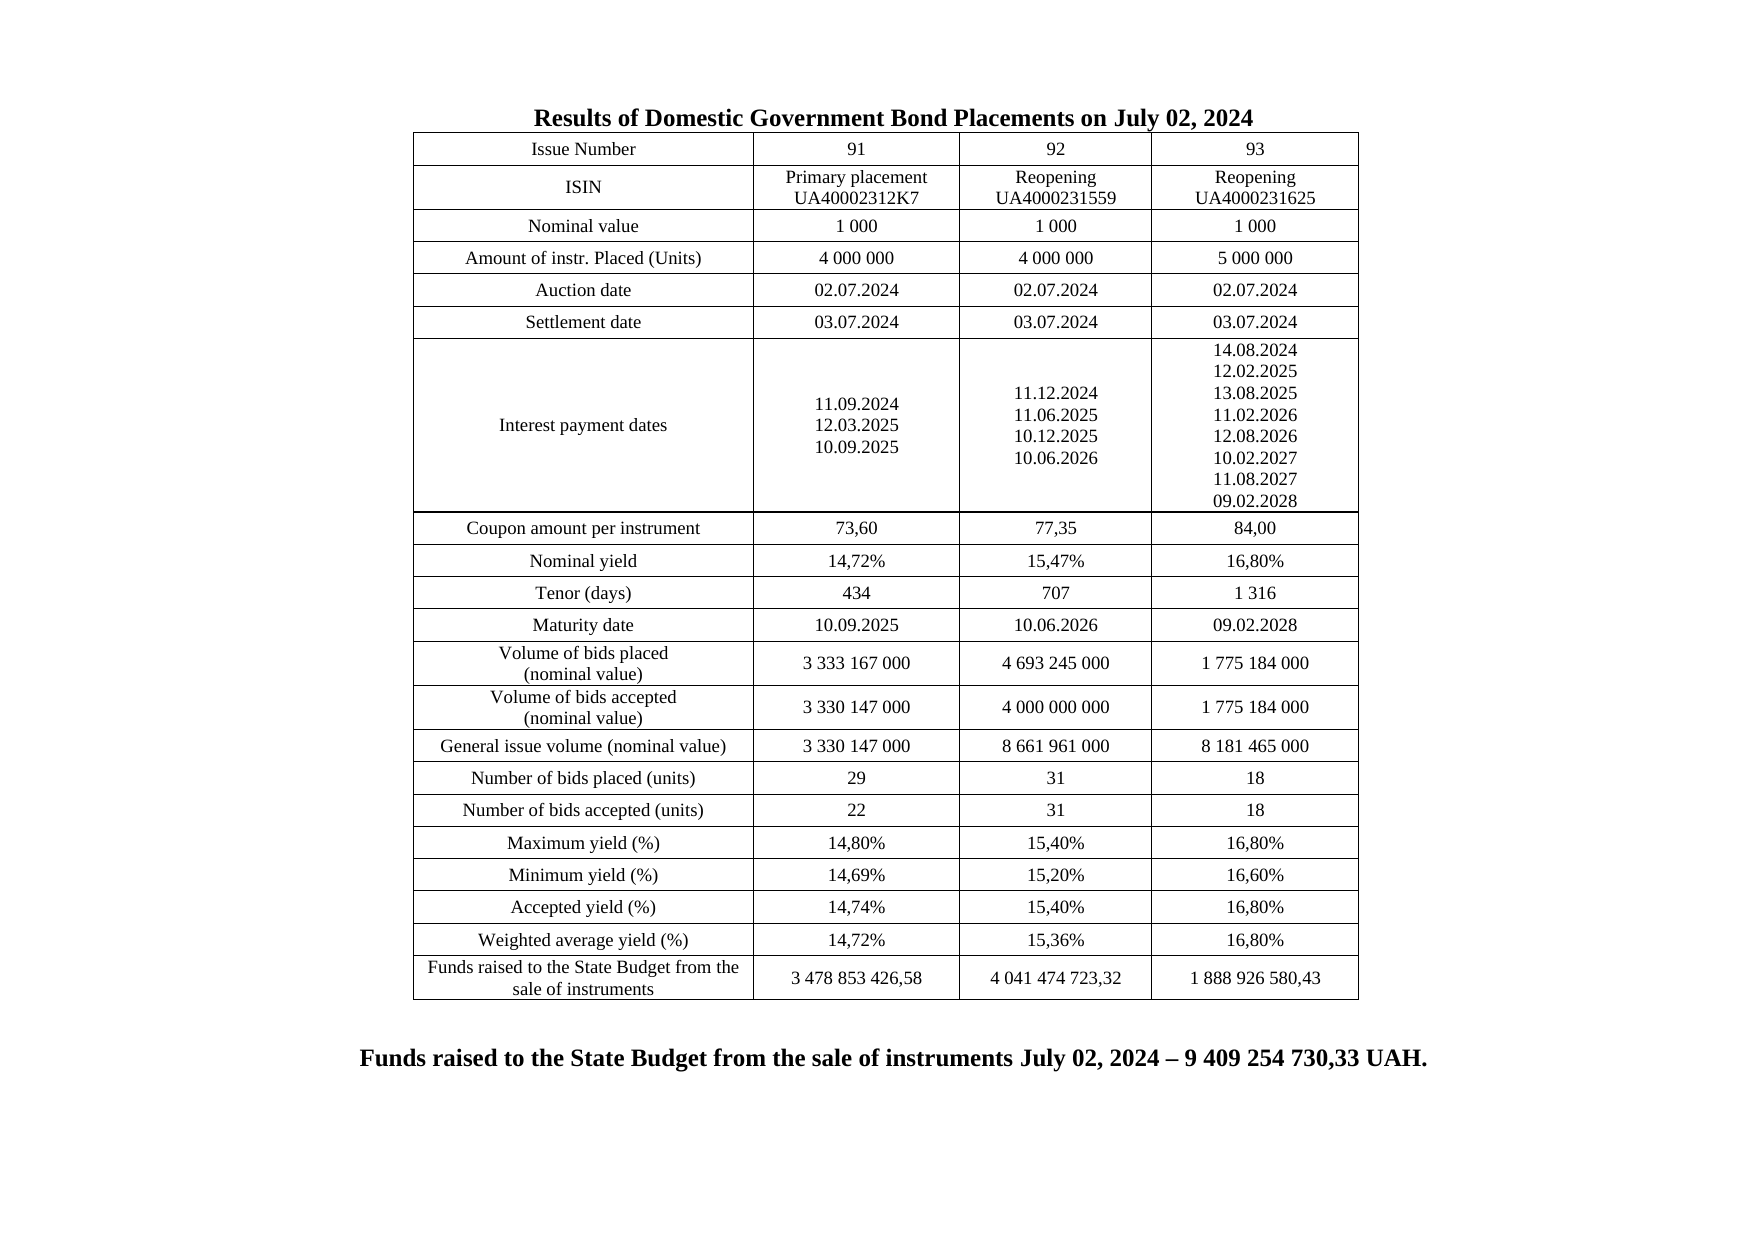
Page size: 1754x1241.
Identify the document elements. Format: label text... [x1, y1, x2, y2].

table_cell Nominal value [414, 210, 753, 241]
table_cell 14,72% [754, 924, 959, 955]
table_cell Settlement date [414, 307, 753, 338]
table_cell 14,74% [754, 891, 959, 923]
table_cell 16,80% [1152, 891, 1358, 923]
table_cell 1 775 184 000 [1152, 686, 1358, 729]
table_cell 14,69% [754, 859, 959, 890]
table_cell 3 330 147 000 [754, 730, 959, 761]
table_header Issue Number [414, 133, 753, 164]
table_cell 84,00 [1152, 513, 1358, 544]
table_cell 3 478 853 426,58 [754, 956, 959, 999]
table_cell 10.06.2026 [960, 609, 1151, 641]
table_cell 3 330 147 000 [754, 686, 959, 729]
table_cell 03.07.2024 [1152, 307, 1358, 338]
table_cell 4 000 000 [754, 242, 959, 273]
table_cell 16,60% [1152, 859, 1358, 890]
table_cell 18 [1152, 795, 1358, 826]
table_cell Reopening UA4000231559 [960, 166, 1151, 209]
table_cell 8 181 465 000 [1152, 730, 1358, 761]
table_cell Tenor (days) [414, 577, 753, 608]
table_cell Maximum yield (%) [414, 827, 753, 858]
table_cell 15,20% [960, 859, 1151, 890]
table_cell 4 000 000 [960, 242, 1151, 273]
table_cell 03.07.2024 [754, 307, 959, 338]
table_cell 73,60 [754, 513, 959, 544]
table_cell 15,47% [960, 545, 1151, 576]
table_cell 16,80% [1152, 545, 1358, 576]
table_cell 31 [960, 795, 1151, 826]
table_cell 14,80% [754, 827, 959, 858]
table_cell 1 000 [960, 210, 1151, 241]
table_cell Interest payment dates [414, 339, 753, 511]
table_cell 18 [1152, 762, 1358, 793]
table_cell 22 [754, 795, 959, 826]
table_cell 09.02.2028 [1152, 609, 1358, 641]
table_cell 77,35 [960, 513, 1151, 544]
table_cell 11.12.2024 11.06.2025 10.12.2025 10.06.2026 [960, 339, 1151, 511]
table_header 93 [1152, 133, 1358, 164]
table_cell 707 [960, 577, 1151, 608]
table_cell 8 661 961 000 [960, 730, 1151, 761]
table_cell 1 000 [754, 210, 959, 241]
table_cell 16,80% [1152, 827, 1358, 858]
table_cell Number of bids accepted (units) [414, 795, 753, 826]
table_cell 4 000 000 000 [960, 686, 1151, 729]
table_cell 434 [754, 577, 959, 608]
table_cell 5 000 000 [1152, 242, 1358, 273]
table_cell 03.07.2024 [960, 307, 1151, 338]
table_cell Coupon amount per instrument [414, 513, 753, 544]
text Results of Domestic Government Bond Placements on July 02, 2024 [118, 103, 1668, 132]
table_cell Primary placement UA40002312K7 [754, 166, 959, 209]
table_cell 1 000 [1152, 210, 1358, 241]
table_cell Amount of instr. Placed (Units) [414, 242, 753, 273]
table_cell Nominal yield [414, 545, 753, 576]
table_cell Auction date [414, 274, 753, 306]
table_cell Accepted yield (%) [414, 891, 753, 923]
table_header 92 [960, 133, 1151, 164]
table_cell Volume of bids accepted (nominal value) [414, 686, 753, 729]
table_cell 02.07.2024 [960, 274, 1151, 306]
table_cell 11.09.2024 12.03.2025 10.09.2025 [754, 339, 959, 511]
table_cell 14,72% [754, 545, 959, 576]
table_cell 3 333 167 000 [754, 642, 959, 685]
table_cell 15,36% [960, 924, 1151, 955]
table_cell Volume of bids placed (nominal value) [414, 642, 753, 685]
table_cell 15,40% [960, 891, 1151, 923]
table_cell Number of bids placed (units) [414, 762, 753, 793]
table_cell Weighted average yield (%) [414, 924, 753, 955]
table_cell 02.07.2024 [754, 274, 959, 306]
table_cell 1 316 [1152, 577, 1358, 608]
table_cell 1 888 926 580,43 [1152, 956, 1358, 999]
table_cell Funds raised to the State Budget from the sale of instruments [414, 956, 753, 999]
table_cell 15,40% [960, 827, 1151, 858]
table_cell 4 041 474 723,32 [960, 956, 1151, 999]
table_header 91 [754, 133, 959, 164]
table_cell 02.07.2024 [1152, 274, 1358, 306]
table_cell 31 [960, 762, 1151, 793]
table_cell 14.08.2024 12.02.2025 13.08.2025 11.02.2026 12.08.2026 10.02.2027 11.08.2027 09.02.2028 [1152, 339, 1358, 511]
table_cell 16,80% [1152, 924, 1358, 955]
table_cell Minimum yield (%) [414, 859, 753, 890]
table_cell 1 775 184 000 [1152, 642, 1358, 685]
table_cell 4 693 245 000 [960, 642, 1151, 685]
table_cell 29 [754, 762, 959, 793]
table_cell General issue volume (nominal value) [414, 730, 753, 761]
table_cell 10.09.2025 [754, 609, 959, 641]
table_cell ISIN [414, 166, 753, 209]
table_cell Maturity date [414, 609, 753, 641]
text Funds raised to the State Budget from the sale of instruments July 02, 2024 – 9 409 254 730,33 UAH. [118, 1043, 1668, 1072]
table_cell Reopening UA4000231625 [1152, 166, 1358, 209]
